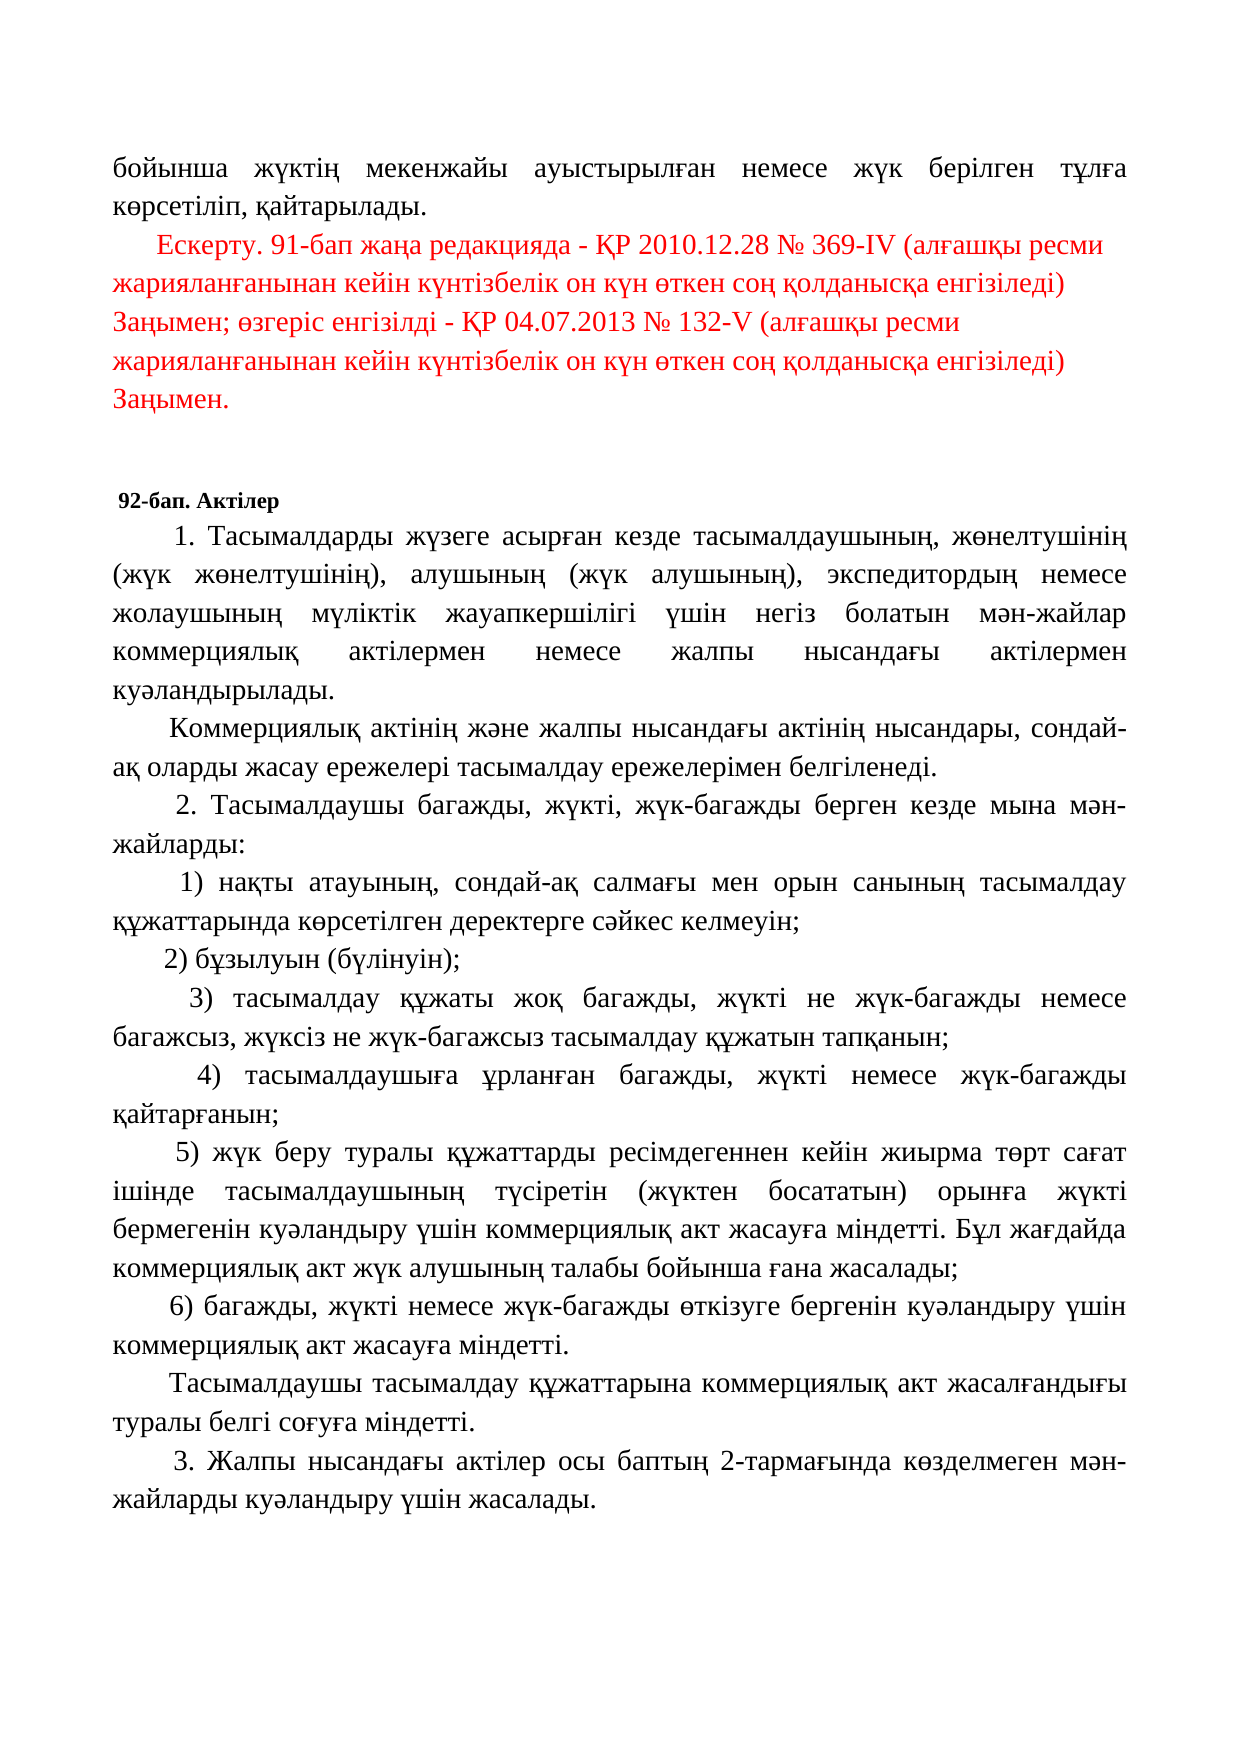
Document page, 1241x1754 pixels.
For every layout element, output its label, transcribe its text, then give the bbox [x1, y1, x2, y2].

text Тасымалдаушы тасымалдау құжаттарына коммерциялық акт жасалғандығы туралы белгi соғуға мiндеттi. [112, 1366, 1128, 1438]
text 1. Тасымалдарды жүзеге асырған кезде тасымалдаушының, жөнелтушiнiң (жүк жөнелтушiнiң), алушының (жүк алушының), экспедитордың немесе жолаушының мүлiктiк жауапкершiлiгi үшiн негiз болатын мән-жайлар коммерциялық актiлермен немесе жалпы нысандағы актiлермен куәландырылады. [112, 518, 1128, 705]
text 2) бұзылуын (бүлiнуiн); [112, 942, 1128, 975]
text 6) багажды, жүктi немесе жүк-багажды өткiзуге бергенiн куәландыру үшiн коммерциялық акт жасауға мiндеттi. [112, 1288, 1128, 1361]
text 3. Жалпы нысандағы актiлер осы баптың 2-тармағында көзделмеген мән-жайларды куәландыру үшiн жасалады. [112, 1443, 1128, 1515]
text Ескерту. 91-бап жаңа редакцияда - ҚР 2010.12.28 № 369-IV (алғашқы ресми жарияланғанынан кейін күнтізбелік он күн өткен соң қолданысқа енгізіледі) Заңымен; өзгеріс енгізілді - ҚР 04.07.2013 № 132-V (алғашқы ресми жарияланғанынан кейін күнтізбелік он күн өткен соң қолданысқа енгізіледі) Заңымен. [112, 227, 1128, 483]
text 92-бап. Актiлер [112, 487, 1128, 514]
text 2. Тасымалдаушы багажды, жүктi, жүк-багажды берген кезде мына мән-жайларды: [112, 787, 1128, 859]
text 3) тасымалдау құжаты жоқ багажды, жүктi не жүк-багажды немесе багажсыз, жүксiз не жүк-багажсыз тасымалдау құжатын тапқанын; [112, 980, 1128, 1052]
text 5) жүк беру туралы құжаттарды ресiмдегеннен кейiн жиырма төрт сағат iшiнде тасымалдаушының түсiретiн (жүктен босататын) орынға жүктi бермегенiн куәландыру үшiн коммерциялық акт жасауға мiндеттi. Бұл жағдайда коммерциялық акт жүк алушының талабы бойынша ғана жасалады; [112, 1134, 1128, 1283]
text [112, 150, 1128, 222]
text Коммерциялық актiнiң және жалпы нысандағы актiнiң нысандары, сондай-ақ оларды жасау ережелерi тасымалдау ережелерiмен белгiленедi. [112, 710, 1128, 782]
text 1) нақты атауының, сондай-ақ салмағы мен орын санының тасымалдау құжаттарында көрсетiлген деректерге сәйкес келмеуiн; [112, 864, 1128, 937]
text 4) тасымалдаушыға ұрланған багажды, жүктi немесе жүк-багажды қайтарғанын; [112, 1057, 1128, 1129]
